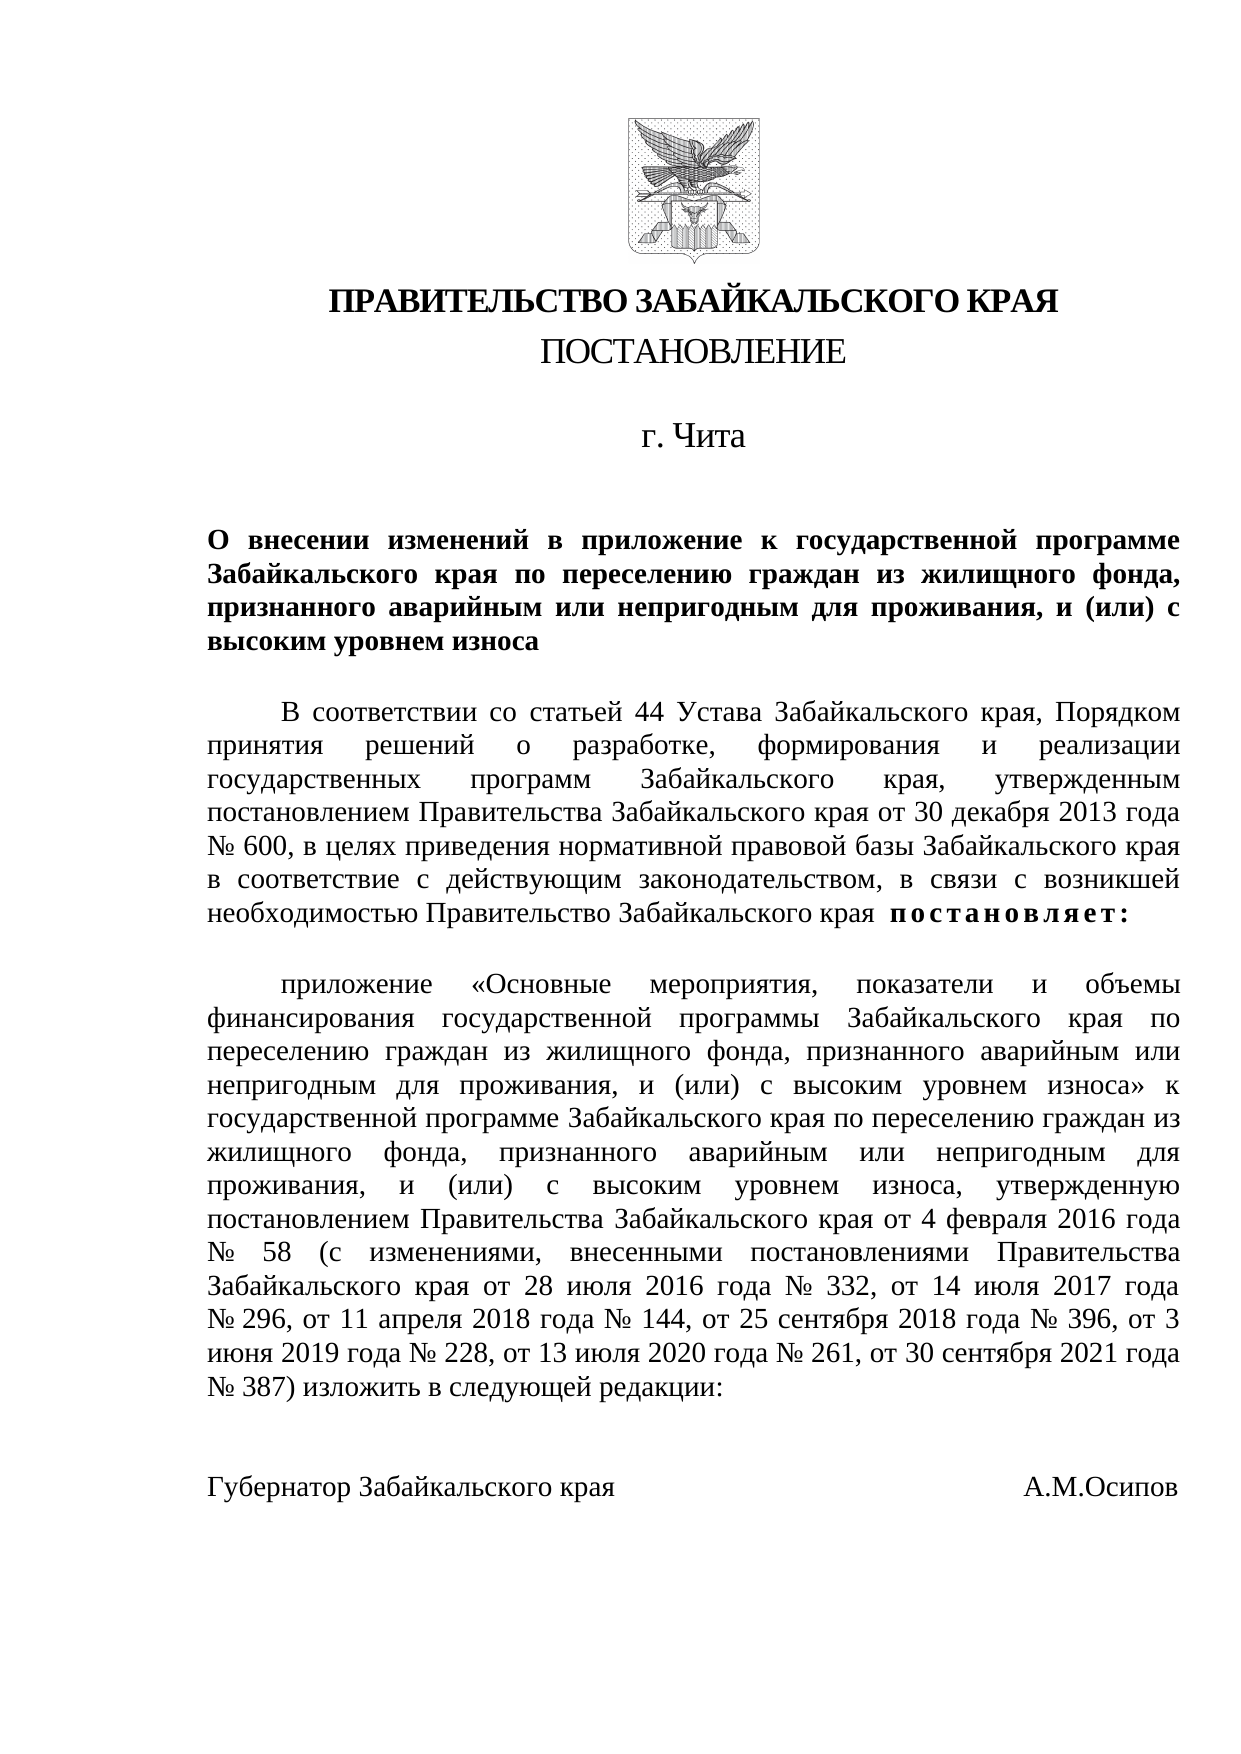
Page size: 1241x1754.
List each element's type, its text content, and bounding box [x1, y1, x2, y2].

text ПОСТАНОВЛЕНИЕ [207, 329, 1181, 371]
text В соответствии со статьей 44 Устава Забайкальского края, Порядком принятия решений о разработке, формирования и реализации государственных программ Забайкальского края, утвержденным постановлением Правительства Забайкальского края от 30 декабря 2013 года № 600, в целях приведения нормативной правовой базы Забайкальского края в соответствие с действующим законодательством, в связи с возникшей необходимостью Правительство Забайкальского края постановляет: [207, 694, 1181, 929]
text приложение «Основные мероприятия, показатели и объемы финансирования государственной программы Забайкальского края по переселению граждан из жилищного фонда, признанного аварийным или непригодным для проживания, и (или) с высоким уровнем износа» к государственной программе Забайкальского края по переселению граждан из жилищного фонда, признанного аварийным или непригодным для проживания, и (или) с высоким уровнем износа, утвержденную постановлением Правительства Забайкальского края от 4 февраля 2016 года № 58 (с изменениями, внесенными постановлениями Правительства Забайкальского края от 28 июля 2016 года № 332, от 14 июля 2017 года № 296, от 11 апреля 2018 года № 144, от 25 сентября 2018 года № 396, от 3 июня 2019 года № 228, от 13 июля 2020 года № 261, от 30 сентября 2021 года № 387) изложить в следующей редакции: [207, 966, 1181, 1402]
text г. Чита [207, 413, 1181, 455]
text Губернатор Забайкальского края А.М.Осипов [207, 1469, 1181, 1503]
text ПРАВИТЕЛЬСТВО ЗАБАЙКАЛЬСКОГО КРАЯ [207, 280, 1181, 320]
text О внесении изменений в приложение к государственной программе Забайкальского края по переселению граждан из жилищного фонда, признанного аварийным или непригодным для проживания, и (или) с высоким уровнем износа [207, 522, 1181, 656]
